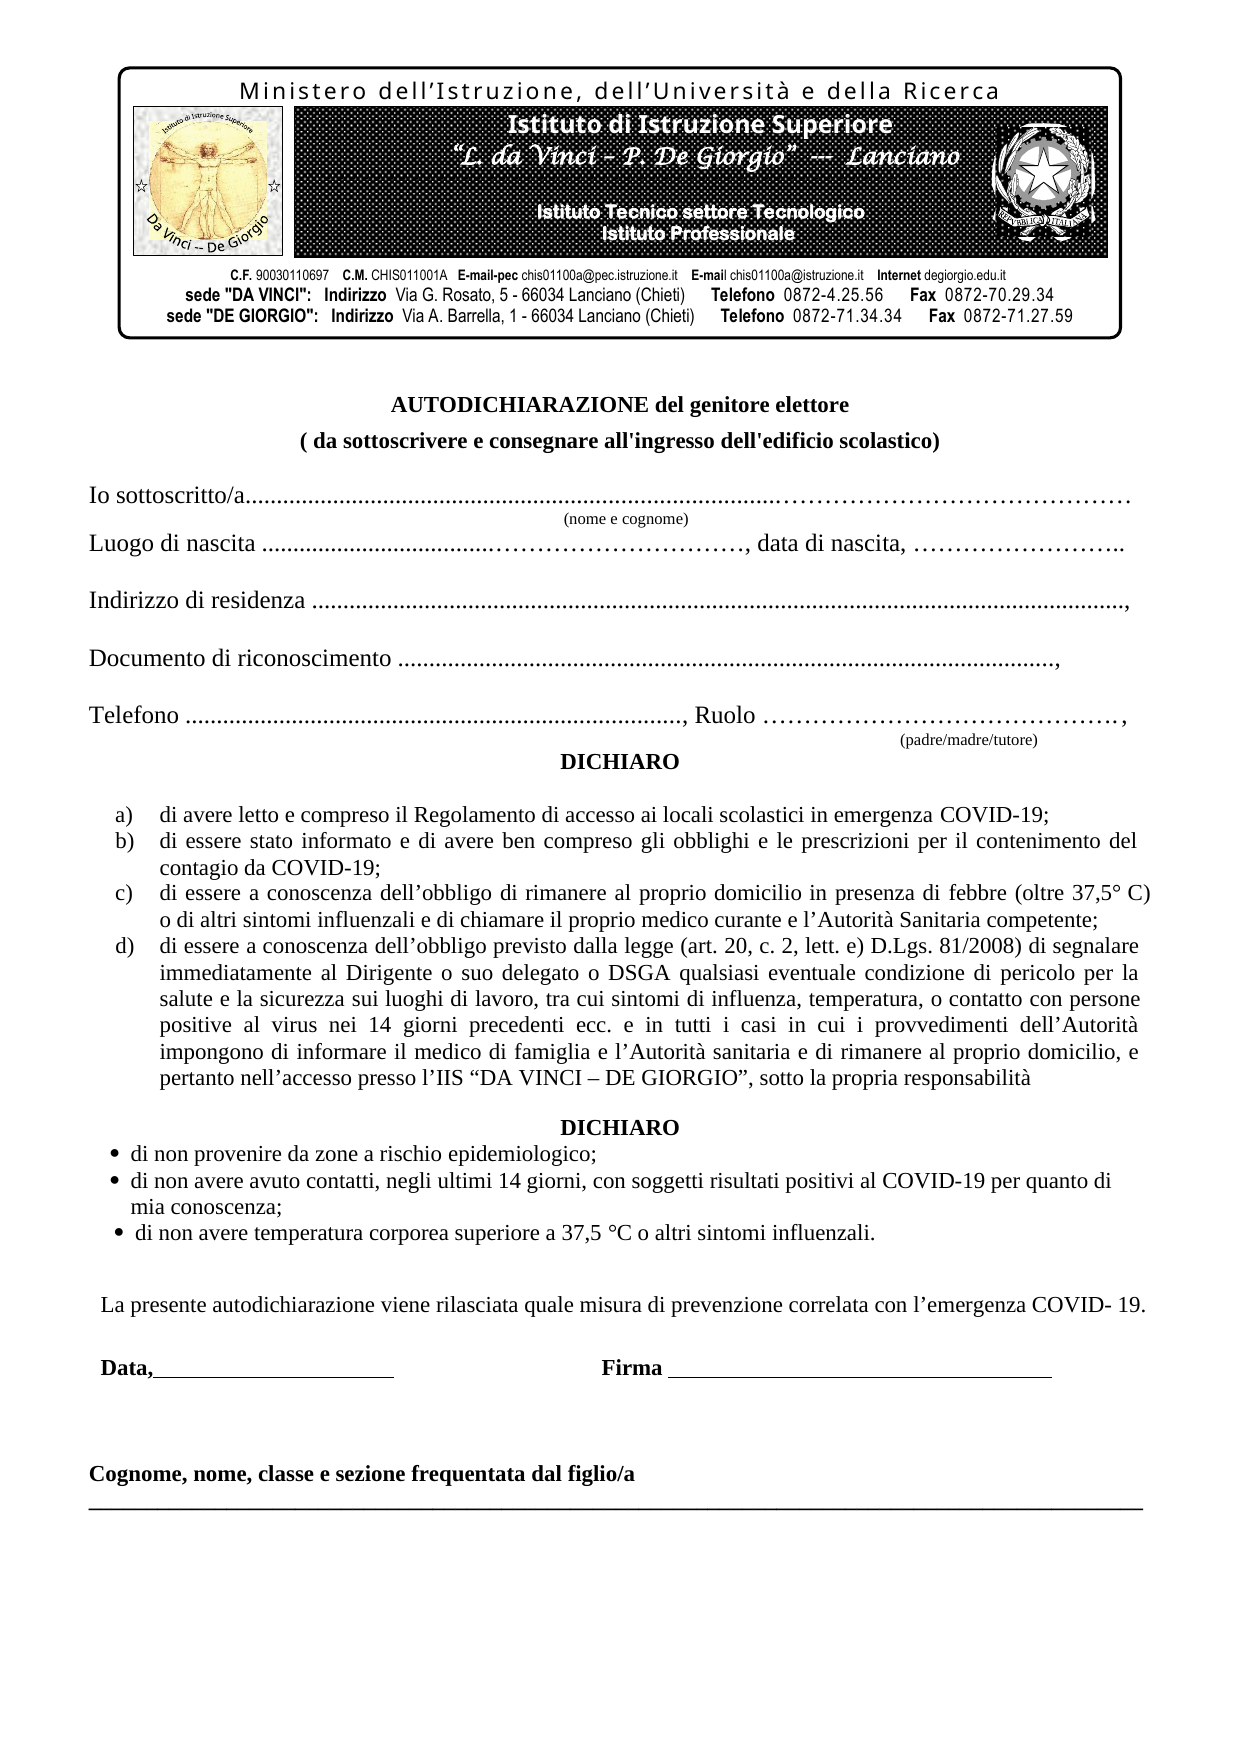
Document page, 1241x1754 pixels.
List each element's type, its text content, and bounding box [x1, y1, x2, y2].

text Io sottoscritto/a …………………………………… [89, 480, 1152, 508]
picture [134, 107, 282, 255]
subtitle AUTODICHIARAZIONE del genitore elettore [210, 391, 1030, 418]
subtitle DICHIARO [210, 1115, 1030, 1141]
text Luogo di nascita …………………………, data di nascita, …………………….. [89, 528, 1152, 556]
picture [295, 107, 1107, 256]
text La presente autodichiarazione viene rilasciata quale misura di prevenzione correlata con l’emergenza COVID- 19. [100, 1291, 1150, 1318]
list di avere letto e compreso il Regolamento di accesso ai locali scolastici in emergenza COVID-19; [115, 801, 1152, 827]
text Documento di riconoscimento , [89, 643, 1152, 672]
list di non avere temperatura corporea superiore a 37,5 °C o altri sintomi influenzali. [115, 1219, 1152, 1246]
list di essere a conoscenza dell’obbligo previsto dalla legge (art. 20, c. 2, lett. e) D.Lgs. 81/2008) di segnalare immediatamente al Dirigente o suo delegato o DSGA qualsiasi eventuale condizione di pericolo per la salute e la sicurezza sui luoghi di lavoro, tra cui sintomi di influenza, temperatura, o contatto con persone positive al virus nei 14 giorni precedenti ecc. e in tutti i casi in cui i provvedimenti dell’Autorità impongono di informare il medico di famiglia e l’Autorità sanitaria e di rimanere al proprio domicilio, e pertanto nell’accesso presso l’IIS “DA VINCI – DE GIORGIO”, sotto la propria responsabilità [115, 932, 1140, 1091]
subtitle Data, Firma [100, 1354, 1152, 1381]
text Telefono , Ruolo ……………………………………. , [89, 700, 1152, 729]
text (nome e cognome) [100, 508, 1152, 528]
text Indirizzo di residenza .................................................................................................................................., [89, 585, 1152, 614]
subtitle ( da sottoscrivere e consegnare all'ingresso dell'edificio scolastico) [210, 427, 1030, 454]
list di essere a conoscenza dell’obbligo di rimanere al proprio domicilio in presenza di febbre (oltre 37,5° C) o di altri sintomi influenzali e di chiamare il proprio medico curante e l’Autorità Sanitaria competente; [115, 880, 1152, 932]
subtitle DICHIARO [210, 748, 1030, 775]
text (padre/madre/tutore) [89, 729, 1152, 748]
text Cognome, nome, classe e sezione frequentata dal figlio/a ____________________________________________________________________________________________ [89, 1460, 1152, 1512]
list di essere stato informato e di avere ben compreso gli obblighi e le prescrizioni per il contenimento del contagio da COVID-19; [115, 827, 1140, 880]
list di non provenire da zone a rischio epidemiologico; [111, 1141, 1152, 1167]
list di non avere avuto contatti, negli ultimi 14 giorni, con soggetti risultati positivi al COVID-19 per quanto di mia conoscenza; [111, 1167, 1152, 1219]
